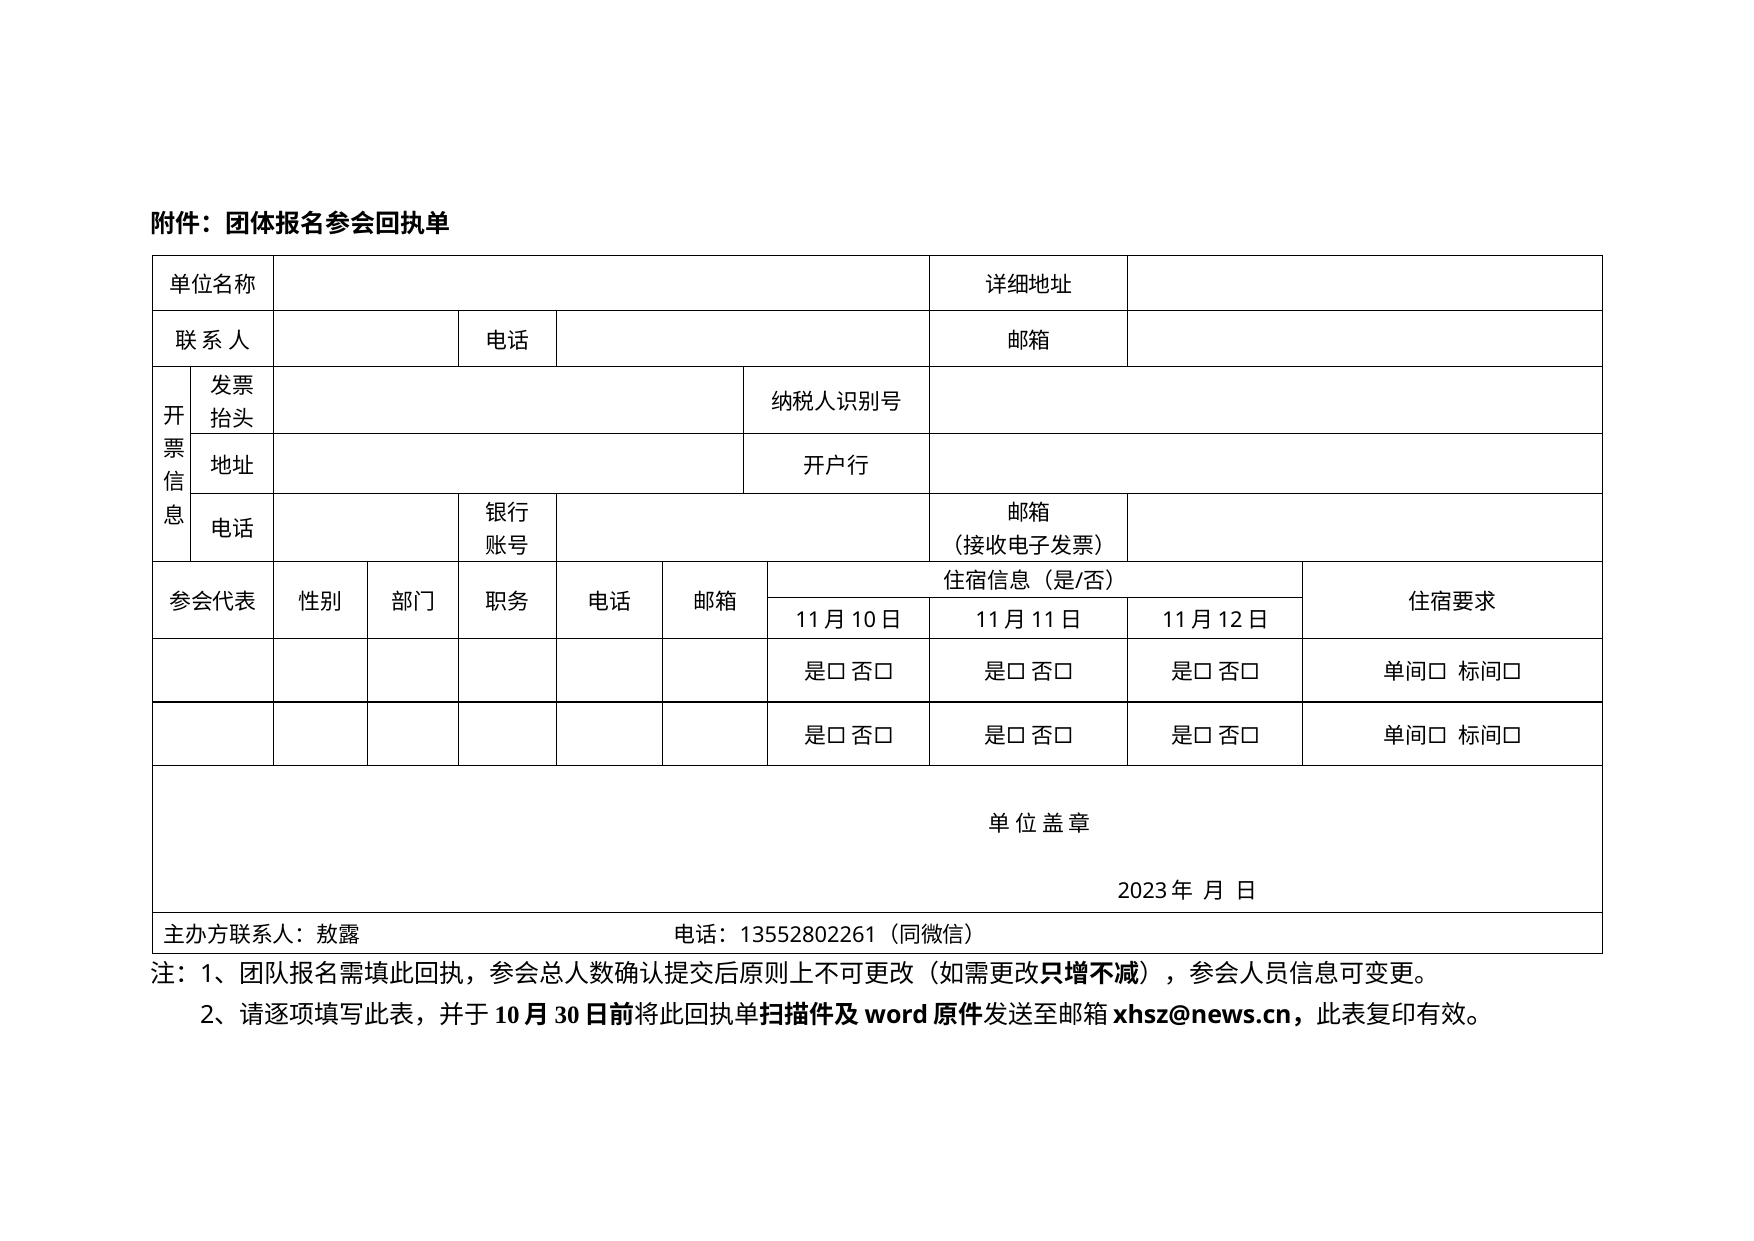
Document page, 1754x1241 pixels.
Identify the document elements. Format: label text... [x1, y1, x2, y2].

table_header [1128, 256, 1602, 310]
text 注：1、团队报名需填此回执，参会总人数确认提交后原则上不可更改（如需更改只增不减），参会人员信息可变更。 [150, 953, 1604, 990]
table_cell 主办方联系人：敖露 [153, 913, 617, 952]
table_cell 单 位 盖 章 2023年 月 日 [153, 766, 1602, 912]
table_cell 部门 [368, 562, 458, 638]
table_cell [274, 311, 458, 366]
table_cell 单间 标间 [1303, 703, 1602, 764]
table_cell [557, 639, 662, 701]
table_cell 住宿要求 [1303, 562, 1602, 638]
table_cell 参会代表 [153, 562, 273, 638]
table_cell 电话 [459, 311, 556, 366]
table_header 单位名称 [153, 256, 273, 310]
table_cell [274, 639, 367, 701]
table_cell 邮箱 [663, 562, 767, 638]
table_cell 是 否 [768, 639, 929, 701]
table_cell [1128, 494, 1602, 561]
table_cell [274, 703, 367, 764]
table_cell 11月11日 [930, 598, 1127, 638]
table_cell 开户行 [744, 434, 929, 493]
table_cell [153, 703, 273, 764]
table_cell [663, 703, 767, 764]
table_cell [557, 311, 929, 366]
table_cell 是 否 [930, 639, 1127, 701]
table_cell 职务 [459, 562, 556, 638]
table_cell [459, 639, 556, 701]
table_cell [557, 703, 662, 764]
table_cell [663, 639, 767, 701]
text 2、请逐项填写此表，并于10月30日前将此回执单扫描件及word原件发送至邮箱xhsz@news.cn，此表复印有效。 [150, 990, 1604, 1032]
table_cell 是 否 [930, 703, 1127, 764]
table_cell 电话 [557, 562, 662, 638]
table_cell 11月10日 [768, 598, 929, 638]
table_cell [557, 494, 929, 561]
table_cell 单间 标间 [1303, 639, 1602, 701]
table_cell 邮箱 （接收电子发票） [930, 494, 1127, 561]
table_cell [368, 639, 458, 701]
table_cell 开票信息 [153, 367, 190, 561]
table_cell [930, 434, 1602, 493]
table_cell 是 否 [768, 703, 929, 764]
table_cell 纳税人识别号 [744, 367, 929, 433]
table_cell 电话 [191, 494, 273, 561]
table_cell 住宿信息（是/否） [768, 562, 1302, 597]
table_cell 性别 [274, 562, 367, 638]
text 附件：团体报名参会回执单 [150, 188, 1604, 254]
table_header [274, 256, 929, 310]
table_cell 银行 账号 [459, 494, 556, 561]
table_cell [274, 494, 458, 561]
table_cell 地址 [191, 434, 273, 493]
table_cell 电话：13552802261（同微信） [617, 913, 1602, 952]
table_cell 是 否 [1128, 639, 1302, 701]
table_cell [274, 367, 743, 433]
table_cell 联 系 人 [153, 311, 273, 366]
table_cell 是 否 [1128, 703, 1302, 764]
table_cell [1128, 311, 1602, 366]
table_cell 11月12日 [1128, 598, 1302, 638]
table_header 详细地址 [930, 256, 1127, 310]
table_cell 邮箱 [930, 311, 1127, 366]
table_cell [368, 703, 458, 764]
table_cell [459, 703, 556, 764]
table_cell [153, 639, 273, 701]
table_cell [274, 434, 743, 493]
table_cell [930, 367, 1602, 433]
table_cell 发票抬头 [191, 367, 273, 433]
